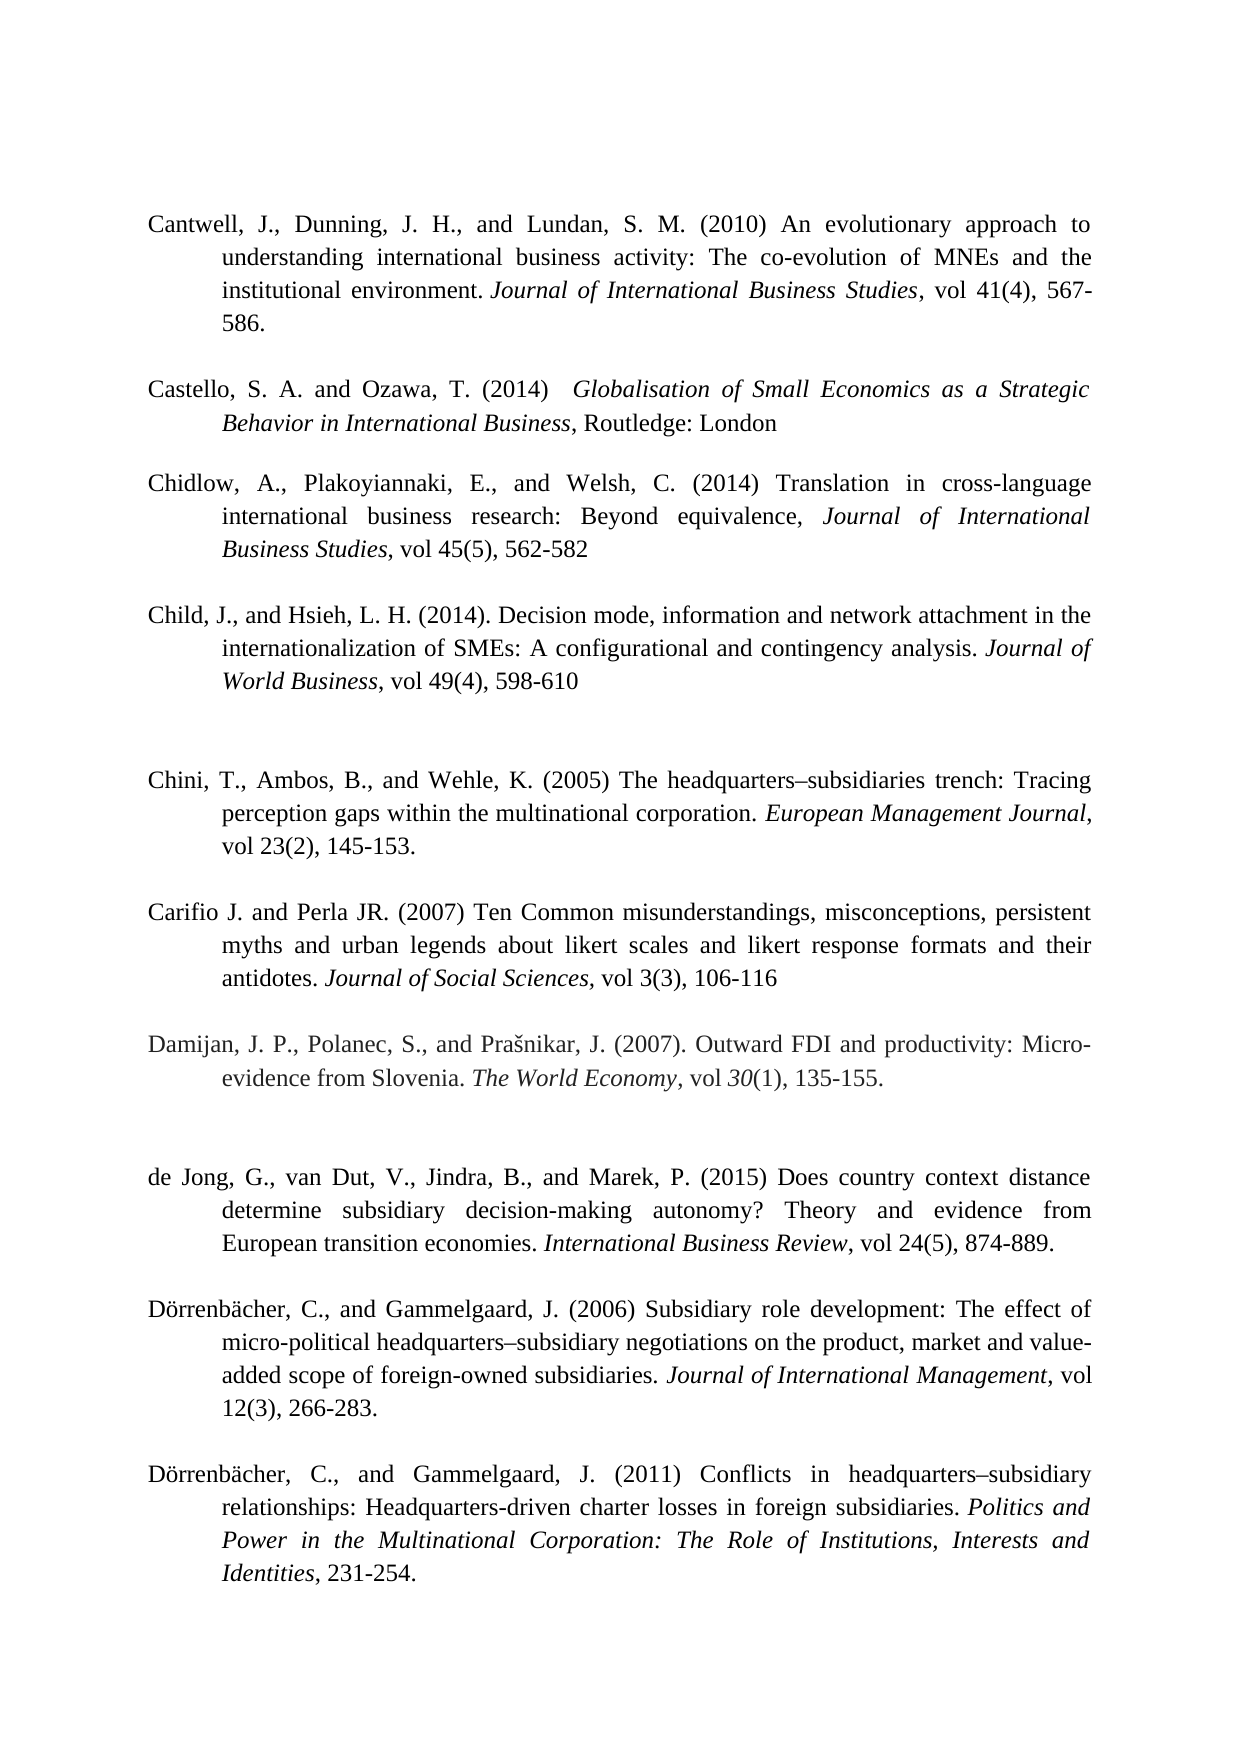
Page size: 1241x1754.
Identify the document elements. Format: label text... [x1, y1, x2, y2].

text Chidlow, A., Plakoyiannaki, E., and Welsh, C. (2014) Translation in cross-language international business research: Beyond equivalence, Journal of International Business Studies, vol 45(5), 562-582 [148, 468, 1092, 563]
text Carifio J. and Perla JR. (2007) Ten Common misunderstandings, misconceptions, persistent myths and urban legends about likert scales and likert response formats and their antidotes. Journal of Social Sciences, vol 3(3), 106-116 [148, 897, 1092, 992]
text Castello, S. A. and Ozawa, T. (2014) Globalisation of Small Economics as a Strategic Behavior in International Business, Routledge: London [148, 374, 1092, 436]
text Dörrenbächer, C., and Gammelgaard, J. (2011) Conflicts in headquarters–subsidiary relationships: Headquarters-driven charter losses in foreign subsidiaries. Politics and Power in the Multinational Corporation: The Role of Institutions, Interests and Identities, 231-254. [148, 1459, 1092, 1587]
text Cantwell, J., Dunning, J. H., and Lundan, S. M. (2010) An evolutionary approach to understanding international business activity: The co-evolution of MNEs and the institutional environment. Journal of International Business Studies, vol 41(4), 567-586. [148, 209, 1092, 337]
text de Jong, G., van Dut, V., Jindra, B., and Marek, P. (2015) Does country context distance determine subsidiary decision-making autonomy? Theory and evidence from European transition economies. International Business Review, vol 24(5), 874-889. [148, 1162, 1092, 1256]
text Damijan, J. P., Polanec, S., and Prašnikar, J. (2007). Outward FDI and productivity: Micro-evidence from Slovenia. The World Economy, vol 30(1), 135-155. [148, 1058, 1092, 1091]
text Child, J., and Hsieh, L. H. (2014). Decision mode, information and network attachment in the internationalization of SMEs: A configurational and contingency analysis. Journal of World Business, vol 49(4), 598-610 [148, 600, 1092, 695]
text Chini, T., Ambos, B., and Wehle, K. (2005) The headquarters–subsidiaries trench: Tracing perception gaps within the multinational corporation. European Management Journal, vol 23(2), 145-153. [148, 765, 1092, 860]
text Dörrenbächer, C., and Gammelgaard, J. (2006) Subsidiary role development: The effect of micro-political headquarters–subsidiary negotiations on the product, market and value-added scope of foreign-owned subsidiaries. Journal of International Management, vol 12(3), 266-283. [148, 1294, 1092, 1422]
